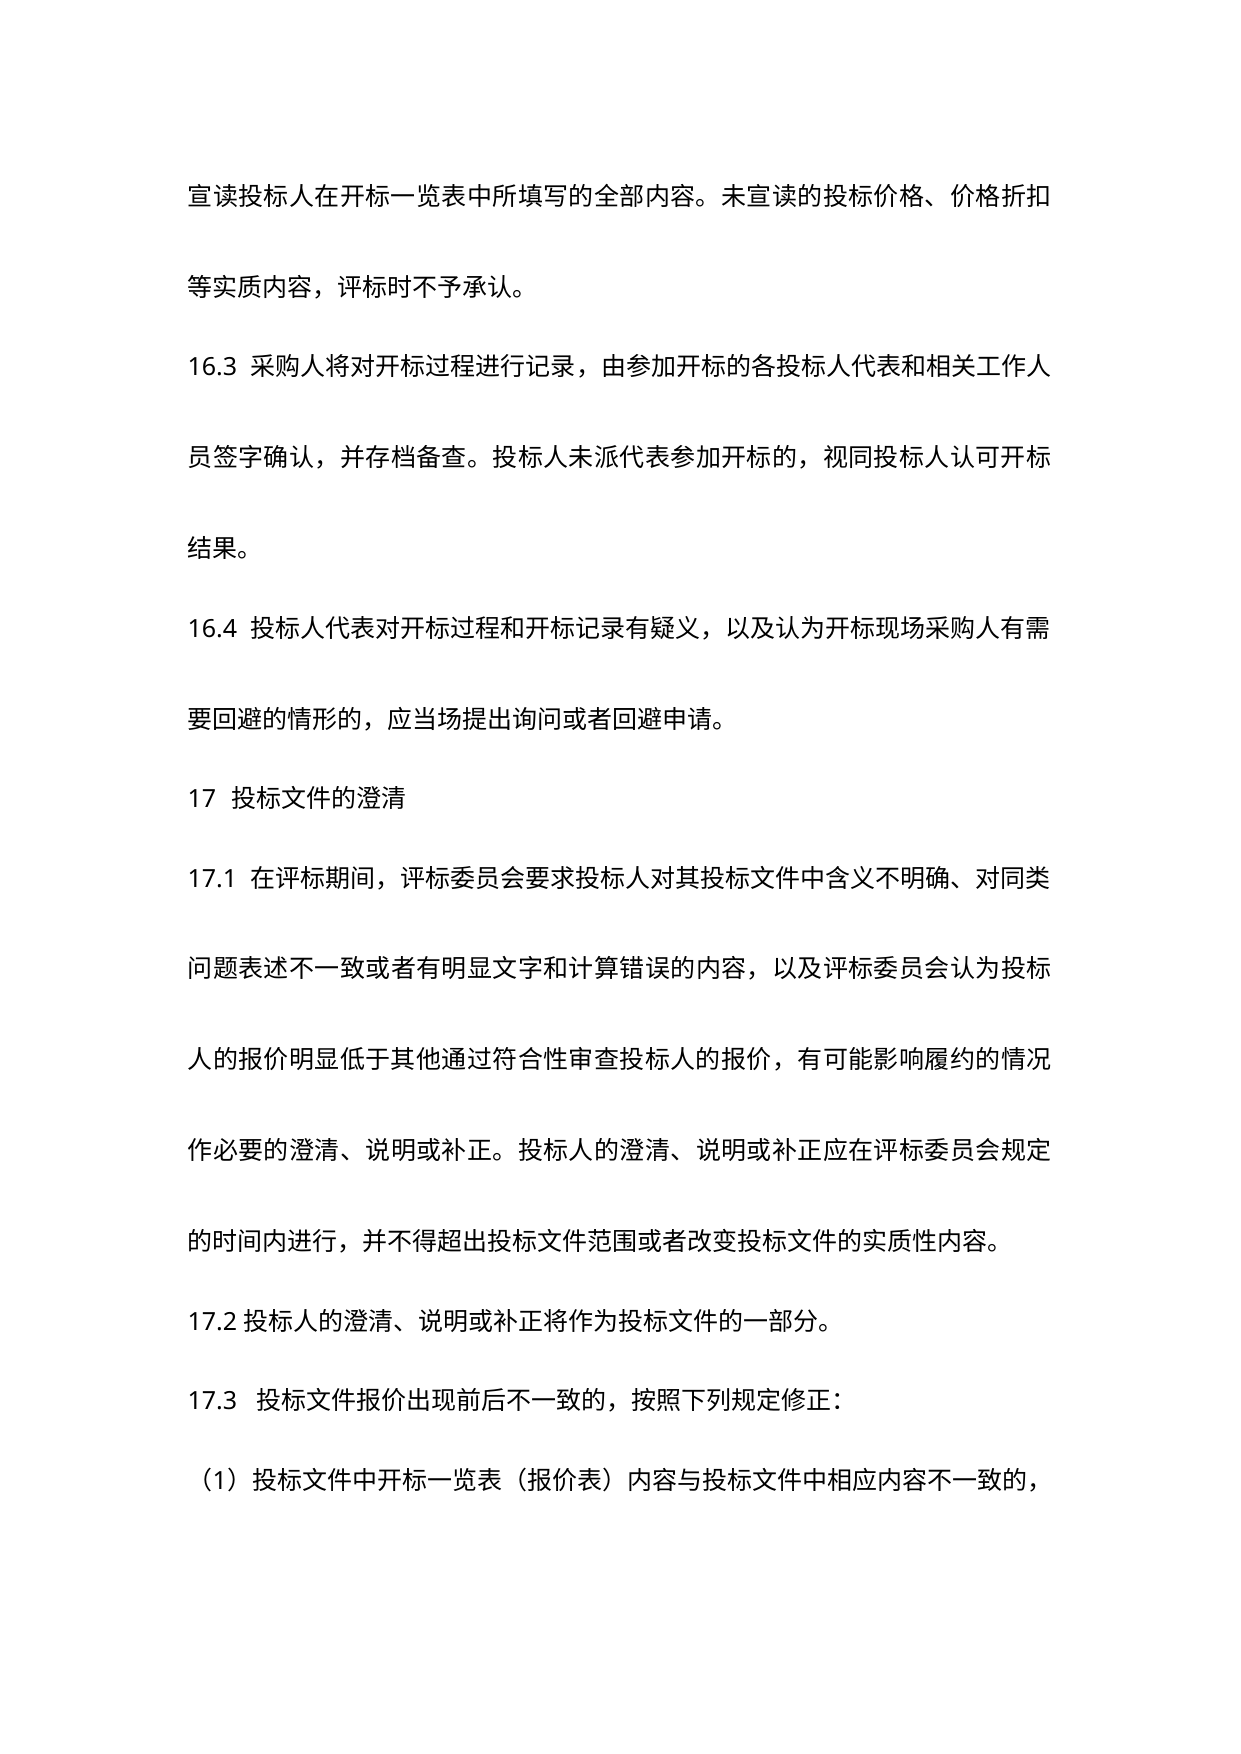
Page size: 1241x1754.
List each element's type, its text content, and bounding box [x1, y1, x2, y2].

text 17 投标文件的澄清 [187, 764, 1053, 829]
text 17.3 投标文件报价出现前后不一致的，按照下列规定修正： [187, 1366, 1053, 1431]
text 17.1 在评标期间，评标委员会要求投标人对其投标文件中含义不明确、对同类问题表述不一致或者有明显文字和计算错误的内容，以及评标委员会认为投标人的报价明显低于其他通过符合性审查投标人的报价，有可能影响履约的情况作必要的澄清、说明或补正。投标人的澄清、说明或补正应在评标委员会规定的时间内进行，并不得超出投标文件范围或者改变投标文件的实质性内容。 [187, 844, 1053, 1272]
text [187, 162, 1053, 318]
text 16.3 采购人将对开标过程进行记录，由参加开标的各投标人代表和相关工作人员签字确认，并存档备查。投标人未派代表参加开标的，视同投标人认可开标结果。 [187, 332, 1053, 579]
text 17.2 投标人的澄清、说明或补正将作为投标文件的一部分。 [187, 1287, 1053, 1352]
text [187, 1446, 1053, 1511]
text 16.4 投标人代表对开标过程和开标记录有疑义，以及认为开标现场采购人有需要回避的情形的，应当场提出询问或者回避申请。 [187, 594, 1053, 750]
